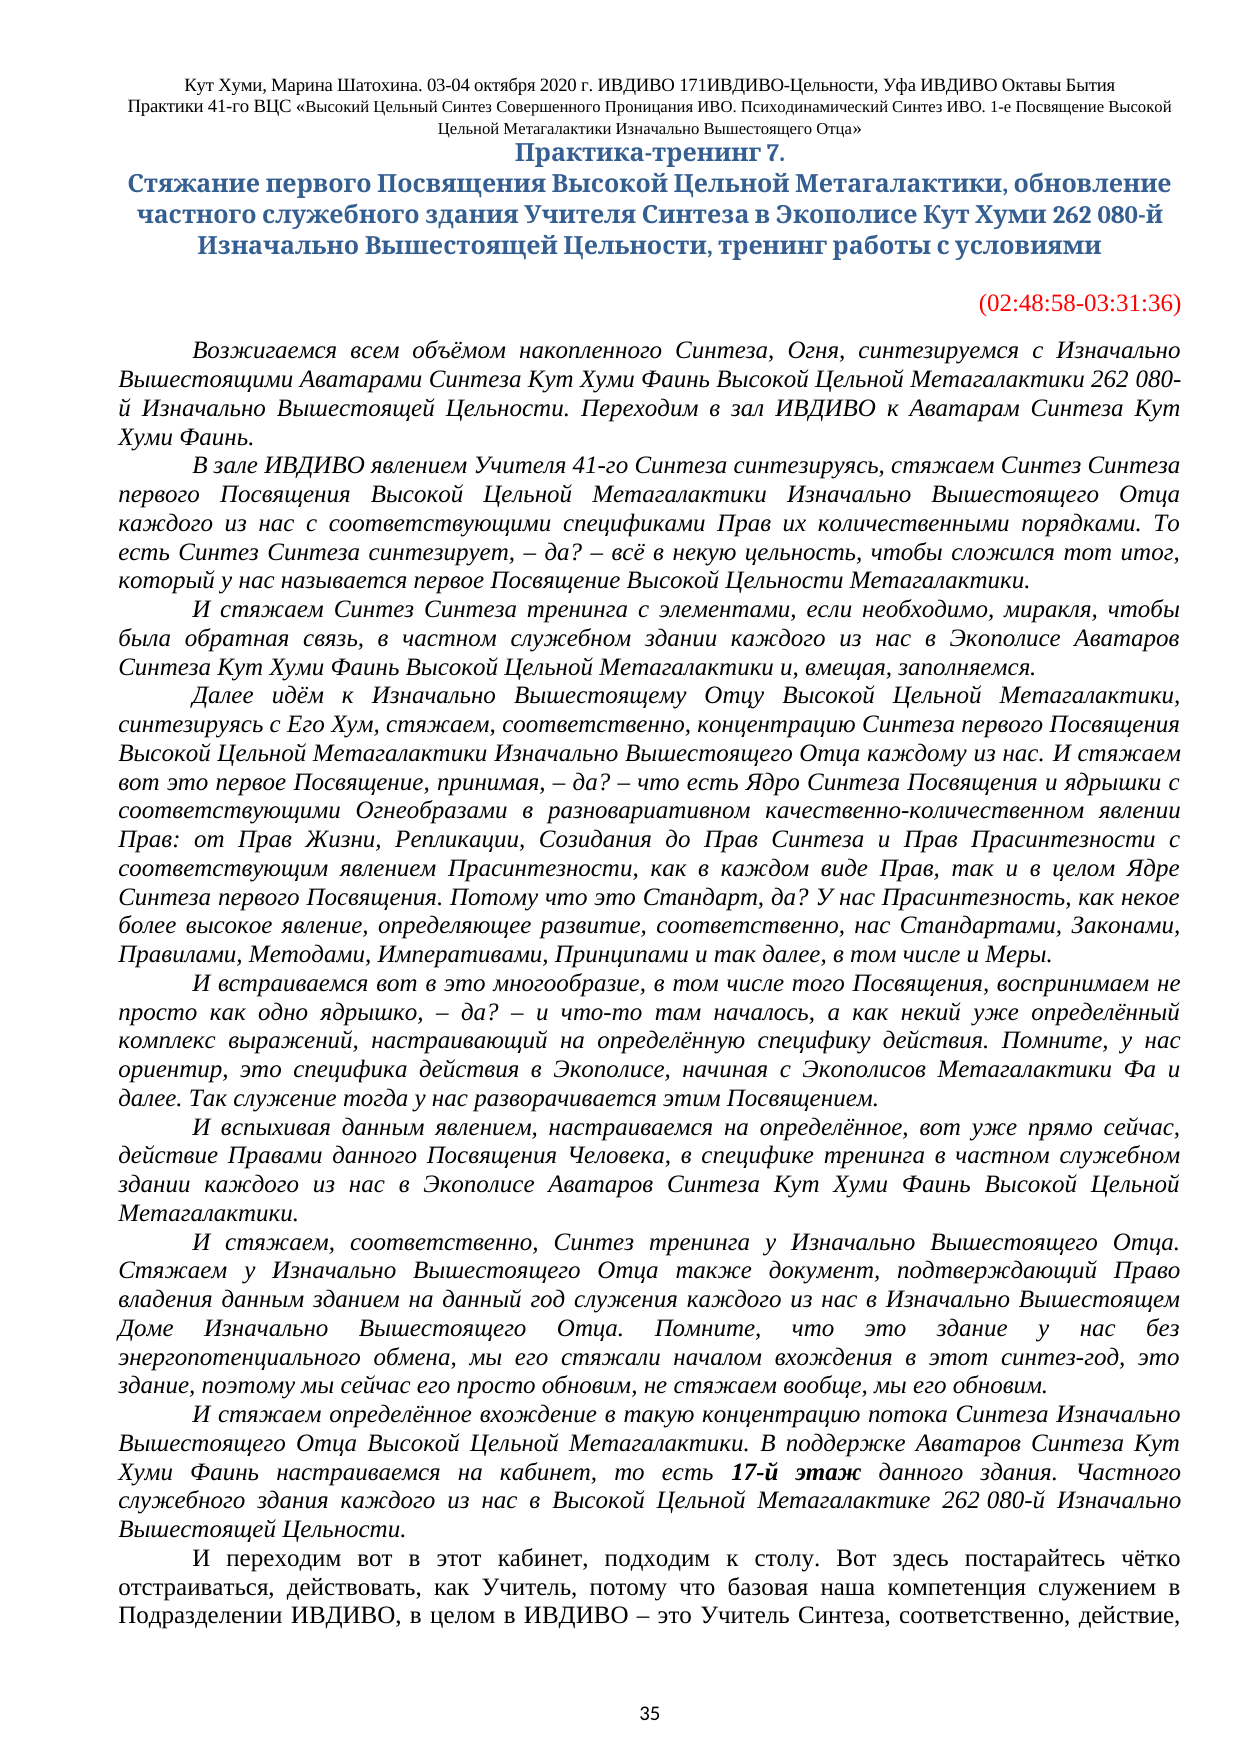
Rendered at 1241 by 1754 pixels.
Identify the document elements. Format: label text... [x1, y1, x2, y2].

text И встраиваемся вот в это многообразие, в том числе того Посвящения, воспринимаем не просто как одно ядрышко, – да? – и что-то там началось, а как некий уже определённый комплекс выражений, настраивающий на определённую специфику действия. Помните, у нас ориентир, это специфика действия в Экополисе, начиная с Экополисов Метагалактики Фа и далее. Так служение тогда у нас разворачивается этим Посвящением. [118, 968, 1181, 1112]
subtitle Практика-тренинг 7. Стяжание первого Посвящения Высокой Цельной Метагалактики, обновление частного служебного здания Учителя Синтеза в Экополисе Кут Хуми 262 080-й Изначально Вышестоящей Цельности, тренинг работы с условиями [118, 138, 1181, 260]
text И стяжаем определённое вхождение в такую концентрацию потока Синтеза Изначально Вышестоящего Отца Высокой Цельной Метагалактики. В поддержке Аватаров Синтеза Кут Хуми Фаинь настраиваемся на кабинет, то есть 17-й этаж данного здания. Частного служебного здания каждого из нас в Высокой Цельной Метагалактике 262 080-й Изначально Вышестоящей Цельности. [118, 1399, 1181, 1543]
text И вспыхивая данным явлением, настраиваемся на определённое, вот уже прямо сейчас, действие Правами данного Посвящения Человека, в специфике тренинга в частном служебном здании каждого из нас в Экополисе Аватаров Синтеза Кут Хуми Фаинь Высокой Цельной Метагалактики. [118, 1112, 1181, 1227]
text Далее идём к Изначально Вышестоящему Отцу Высокой Цельной Метагалактики, синтезируясь с Его Хум, стяжаем, соответственно, концентрацию Синтеза первого Посвящения Высокой Цельной Метагалактики Изначально Вышестоящего Отца каждому из нас. И стяжаем вот это первое Посвящение, принимая, – да? – что есть Ядро Синтеза Посвящения и ядрышки с соответствующими Огнеобразами в разновариативном качественно-количественном явлении Прав: от Прав Жизни, Репликации, Созидания до Прав Синтеза и Прав Прасинтезности с соответствующим явлением Прасинтезности, как в каждом виде Прав, так и в целом Ядре Синтеза первого Посвящения. Потому что это Стандарт, да? У нас Прасинтезность, как некое более высокое явление, определяющее развитие, соответственно, нас Стандартами, Законами, Правилами, Методами, Императивами, Принципами и так далее, в том числе и Меры. [118, 680, 1181, 968]
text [118, 1543, 1181, 1629]
text И стяжаем, соответственно, Синтез тренинга у Изначально Вышестоящего Отца. Стяжаем у Изначально Вышестоящего Отца также документ, подтверждающий Право владения данным зданием на данный год служения каждого из нас в Изначально Вышестоящем Доме Изначально Вышестоящего Отца. Помните, что это здание у нас без энергопотенциального обмена, мы его стяжали началом вхождения в этот синтез-год, это здание, поэтому мы сейчас его просто обновим, не стяжаем вообще, мы его обновим. [118, 1227, 1181, 1399]
text (02:48:58-03:31:36) [118, 288, 1181, 316]
text И стяжаем Синтез Синтеза тренинга с элементами, если необходимо, миракля, чтобы была обратная связь, в частном служебном здании каждого из нас в Экополисе Аватаров Синтеза Кут Хуми Фаинь Высокой Цельной Метагалактики и, вмещая, заполняемся. [118, 594, 1181, 680]
text В зале ИВДИВО явлением Учителя 41-го Синтеза синтезируясь, стяжаем Синтез Синтеза первого Посвящения Высокой Цельной Метагалактики Изначально Вышестоящего Отца каждого из нас с соответствующими спецификами Прав их количественными порядками. То есть Синтез Синтеза синтезирует, – да? – всё в некую цельность, чтобы сложился тот итог, который у нас называется первое Посвящение Высокой Цельности Метагалактики. [118, 450, 1181, 594]
text Возжигаемся всем объёмом накопленного Синтеза, Огня, синтезируемся с Изначально Вышестоящими Аватарами Синтеза Кут Хуми Фаинь Высокой Цельной Метагалактики 262 080-й Изначально Вышестоящей Цельности. Переходим в зал ИВДИВО к Аватарам Синтеза Кут Хуми Фаинь. [118, 335, 1181, 450]
